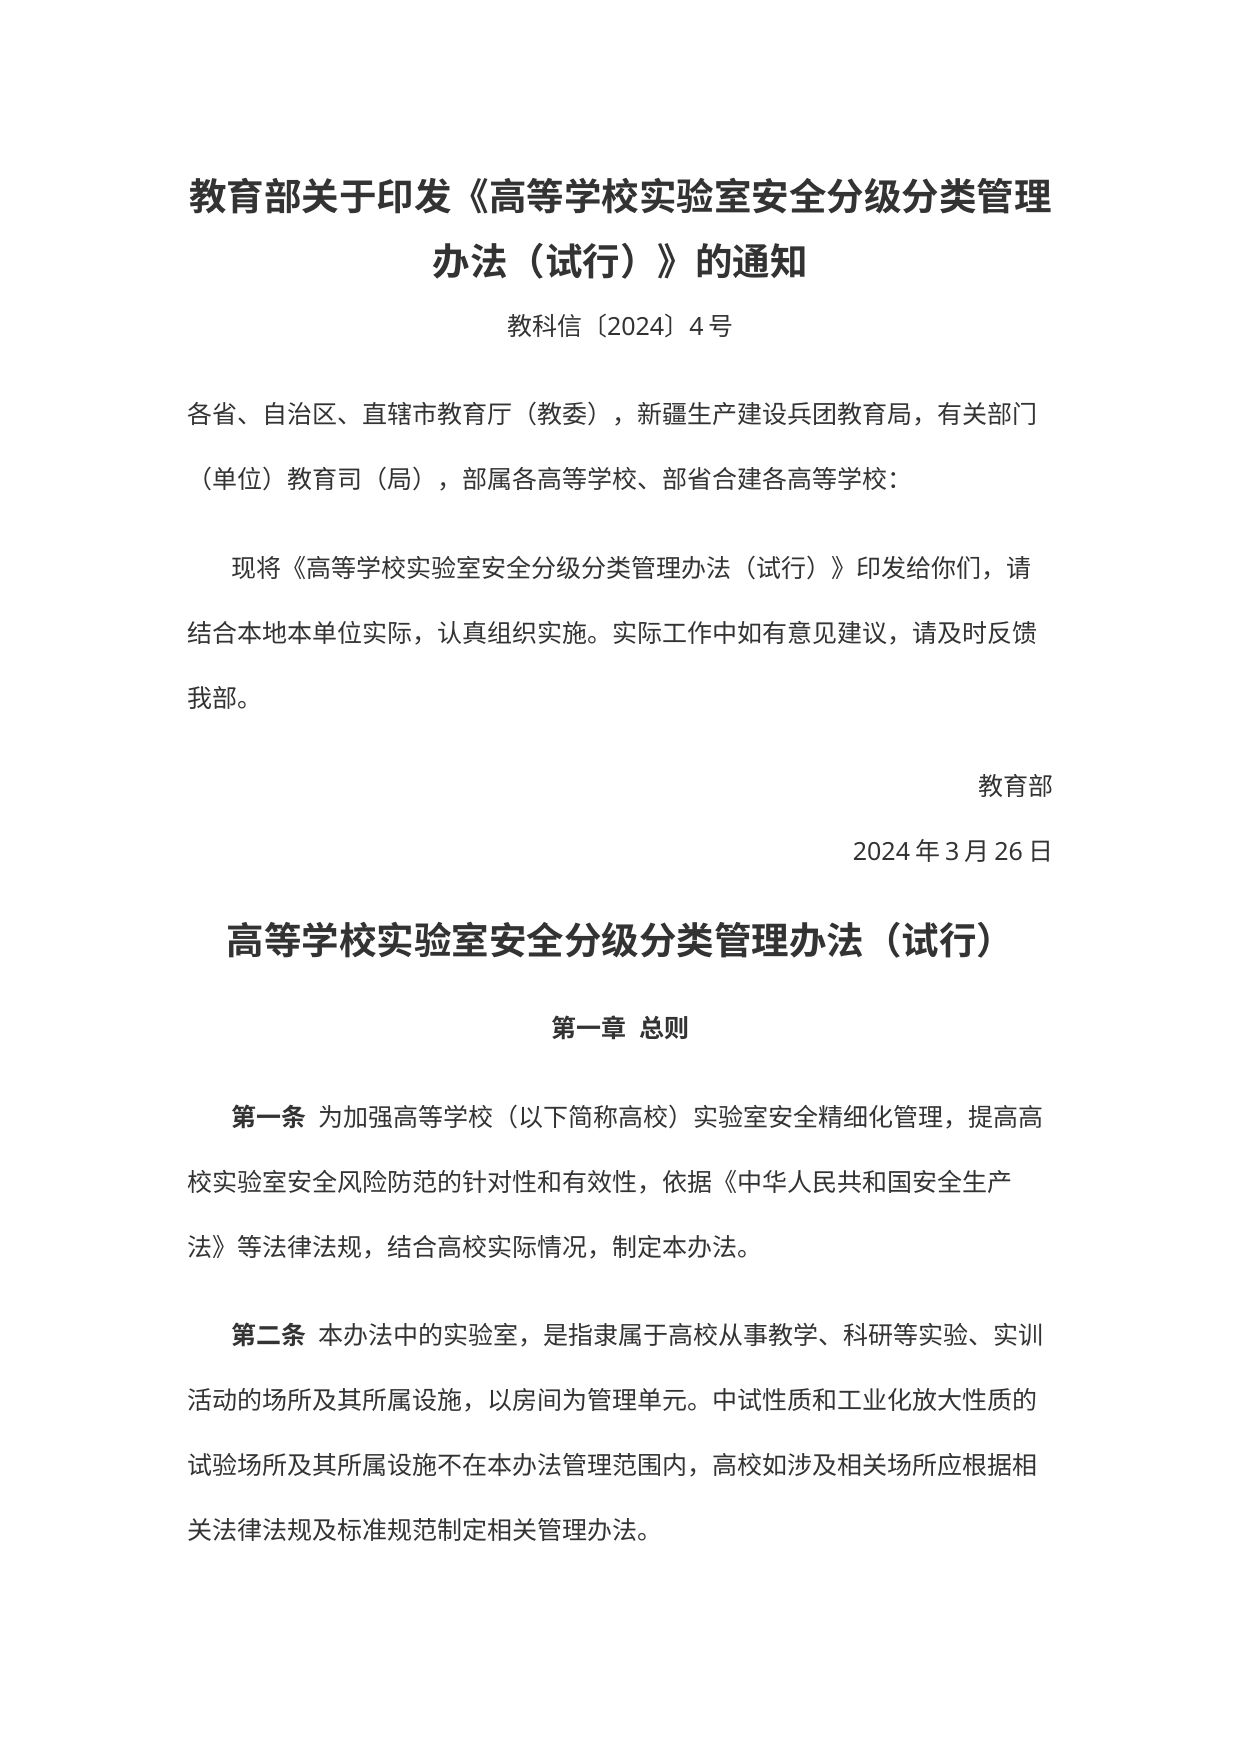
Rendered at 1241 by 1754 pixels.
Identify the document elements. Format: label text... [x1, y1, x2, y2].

text 第二条 本办法中的实验室，是指隶属于高校从事教学、科研等实验、实训活动的场所及其所属设施，以房间为管理单元。中试性质和工业化放大性质的试验场所及其所属设施不在本办法管理范围内，高校如涉及相关场所应根据相关法律法规及标准规范制定相关管理办法。 [187, 1301, 1053, 1561]
text 现将《高等学校实验室安全分级分类管理办法（试行）》印发给你们，请结合本地本单位实际，认真组织实施。实际工作中如有意见建议，请及时反馈我部。 [187, 534, 1053, 729]
text 各省、自治区、直辖市教育厅（教委），新疆生产建设兵团教育局，有关部门（单位）教育司（局），部属各高等学校、部省合建各高等学校： [187, 380, 1053, 510]
text 第一章 总则 [187, 994, 1053, 1059]
text 高等学校实验室安全分级分类管理办法（试行） [187, 906, 1053, 971]
text 教育部 2024年3月26日 [187, 752, 1053, 882]
text 教育部关于印发《高等学校实验室安全分级分类管理办法（试行）》的通知 教科信〔2024〕4号 [187, 162, 1053, 357]
text 第一条 为加强高等学校（以下简称高校）实验室安全精细化管理，提高高校实验室安全风险防范的针对性和有效性，依据《中华人民共和国安全生产法》等法律法规，结合高校实际情况，制定本办法。 [187, 1083, 1053, 1278]
